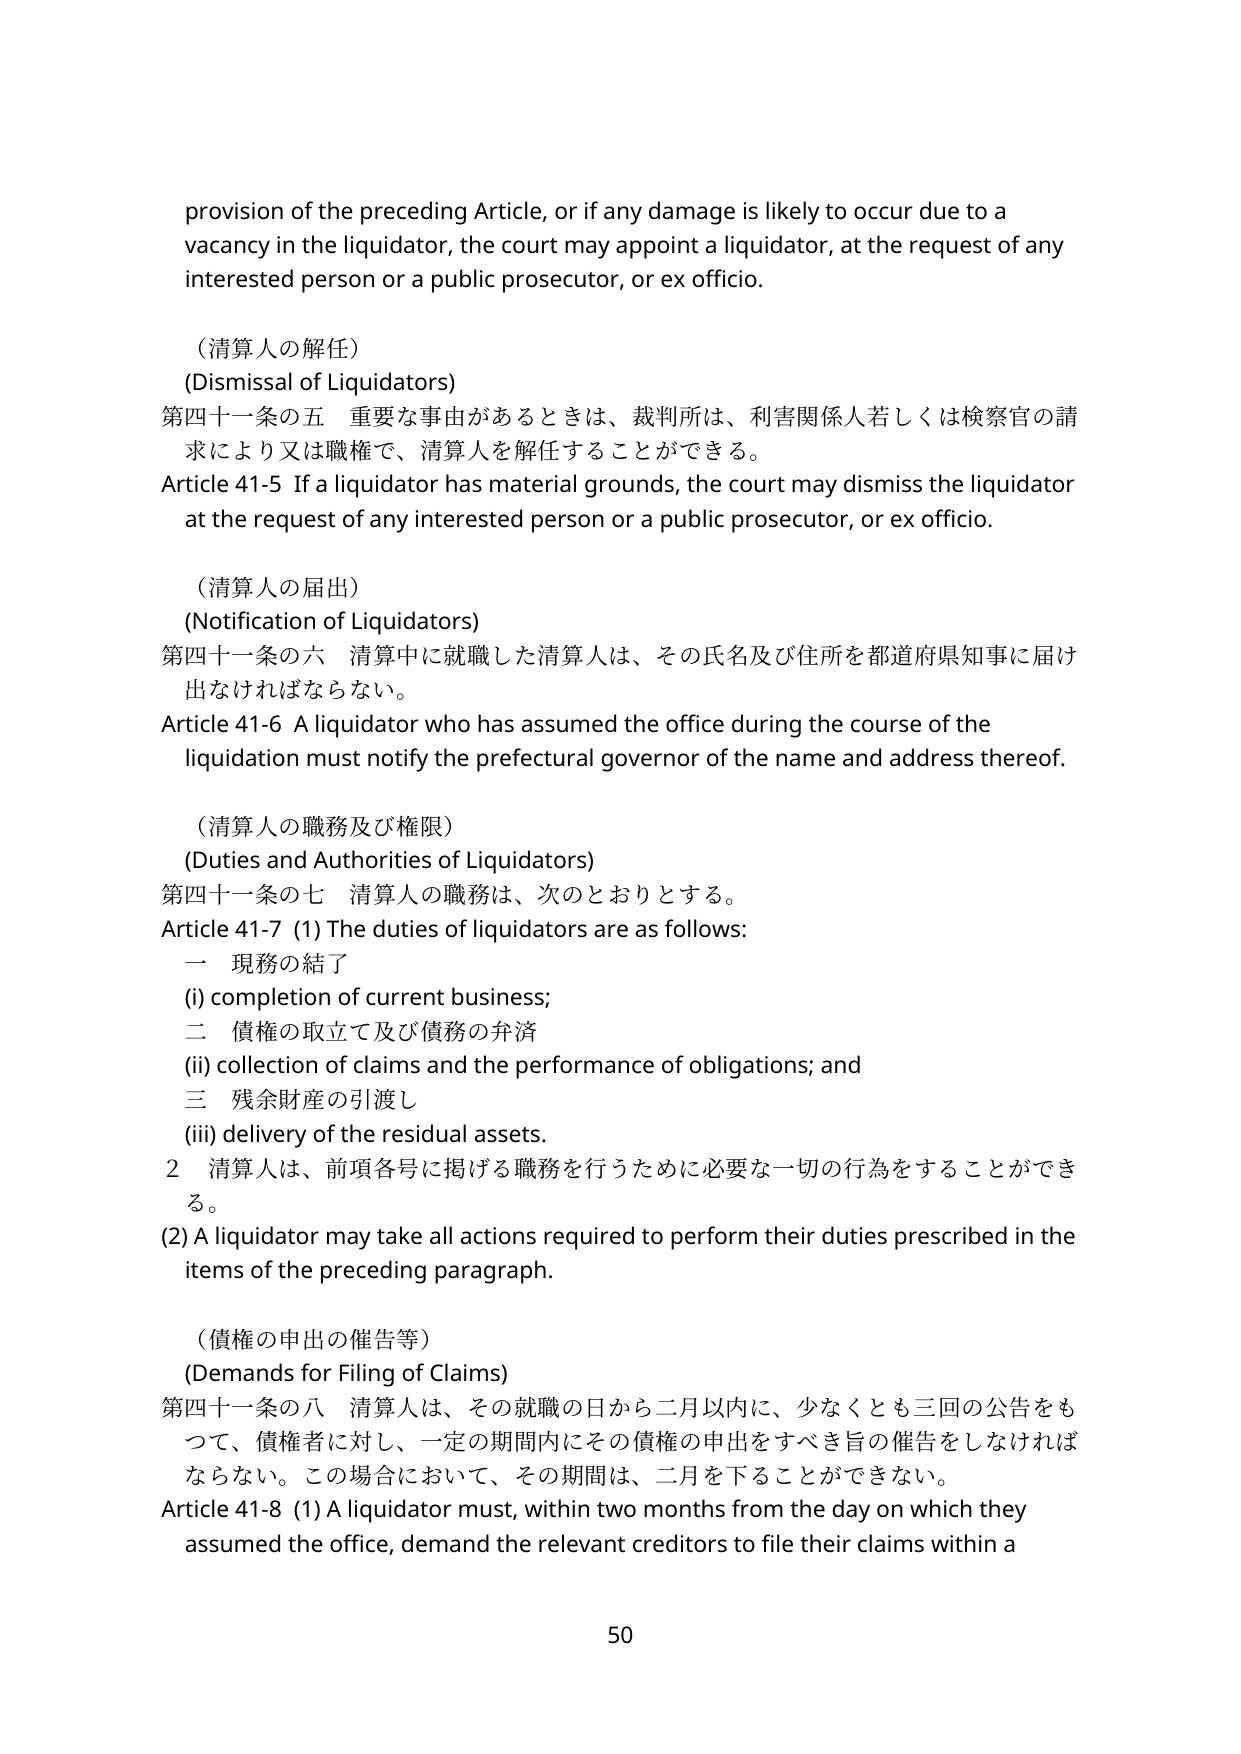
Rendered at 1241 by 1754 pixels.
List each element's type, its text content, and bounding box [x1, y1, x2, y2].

text (Duties and Authorities of Liquidators) [184, 843, 1079, 877]
text 第四十一条の六 清算中に就職した清算人は、その氏名及び住所を都道府県知事に届け出なければならない。 [161, 638, 1079, 706]
text (i) completion of current business; [184, 979, 1079, 1014]
text (ii) collection of claims and the performance of obligations; and [184, 1048, 1079, 1082]
text 第四十一条の七 清算人の職務は、次のとおりとする。 [161, 877, 1079, 911]
text (2) A liquidator may take all actions required to perform their duties prescribed in the items of the preceding paragraph. [161, 1219, 1079, 1287]
text 第四十一条の五 重要な事由があるときは、裁判所は、利害関係人若しくは検察官の請求により又は職権で、清算人を解任することができる。 [161, 399, 1079, 467]
text 第四十一条の八 清算人は、その就職の日から二月以内に、少なくとも三回の公告をもつて、債権者に対し、一定の期間内にその債権の申出をすべき旨の催告をしなければならない。この場合において、その期間は、二月を下ることができない。 [161, 1389, 1079, 1492]
text (Dismissal of Liquidators) [184, 364, 1079, 399]
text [161, 194, 1079, 296]
text 一 現務の結了 [184, 945, 1079, 979]
text Article 41-7 (1) The duties of liquidators are as follows: [161, 911, 1079, 945]
text （清算人の届出） [184, 569, 1079, 604]
text (Demands for Filing of Claims) [184, 1355, 1079, 1389]
text 二 債権の取立て及び債務の弁済 [184, 1014, 1079, 1048]
text (iii) delivery of the residual assets. [184, 1116, 1079, 1150]
text (Notification of Liquidators) [184, 604, 1079, 638]
text ２ 清算人は、前項各号に掲げる職務を行うために必要な一切の行為をすることができる。 [161, 1150, 1079, 1219]
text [161, 1492, 1079, 1560]
text （清算人の解任） [184, 330, 1079, 364]
text Article 41-5 If a liquidator has material grounds, the court may dismiss the liquidator at the request of any interested person or a public prosecutor, or ex officio. [161, 467, 1079, 535]
text （債権の申出の催告等） [184, 1321, 1079, 1355]
text Article 41-6 A liquidator who has assumed the office during the course of the liquidation must notify the prefectural governor of the name and address thereof. [161, 706, 1079, 774]
text 三 残余財産の引渡し [184, 1082, 1079, 1116]
text （清算人の職務及び権限） [184, 809, 1079, 843]
